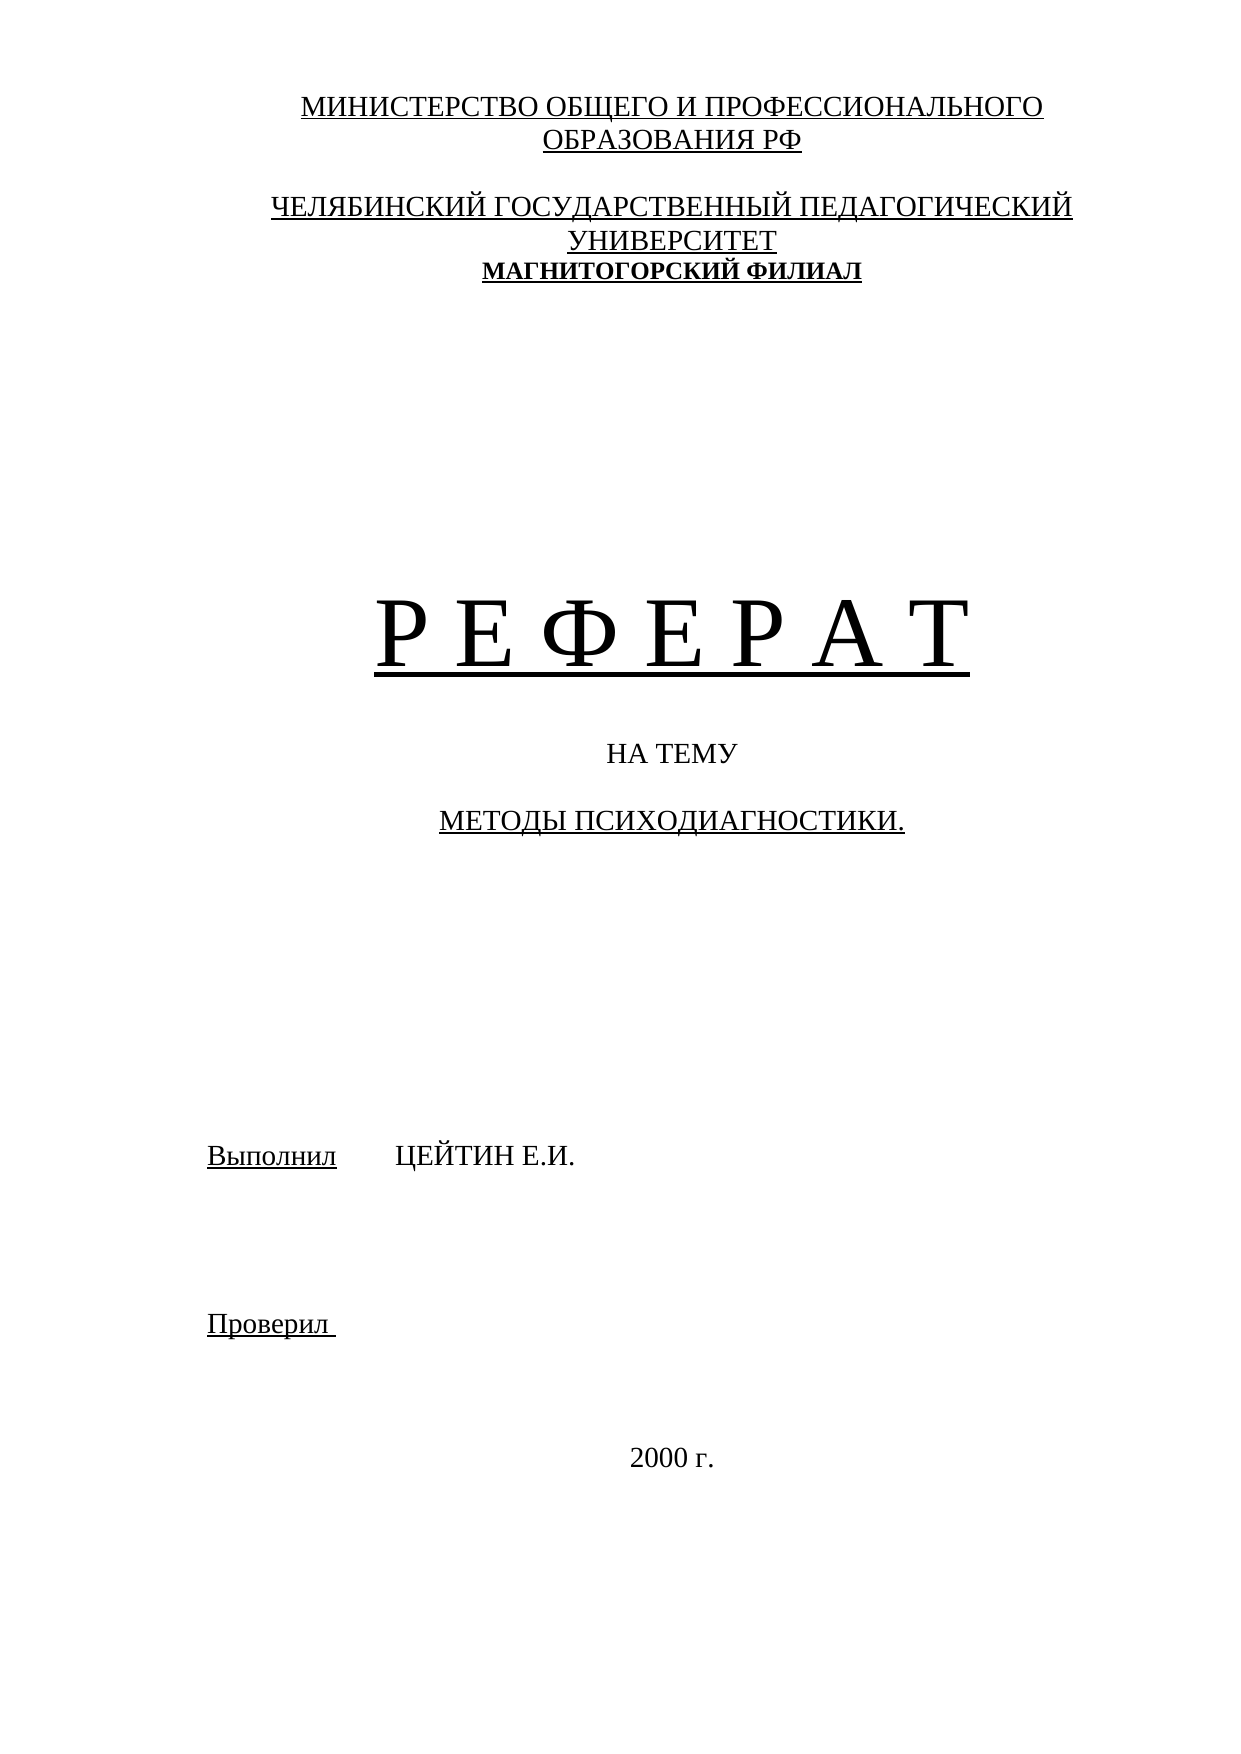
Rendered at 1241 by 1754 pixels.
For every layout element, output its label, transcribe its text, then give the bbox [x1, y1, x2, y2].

text Выполнил ЦЕЙТИН Е.И. [207, 1138, 1137, 1172]
subtitle Проверил [207, 1306, 1137, 1339]
subtitle ОБРАЗОВАНИЯ РФ [207, 122, 1137, 156]
text МЕТОДЫ ПСИХОДИАГНОСТИКИ. [207, 803, 1137, 836]
subtitle МАГНИТОГОРСКИЙ ФИЛИАЛ [207, 256, 1137, 285]
title МИНИСТЕРСТВО ОБЩЕГО И ПРОФЕССИОНАЛЬНОГО [207, 89, 1137, 122]
subtitle Р Е Ф Е Р А Т [207, 573, 1137, 688]
text 2000 г. [207, 1440, 1137, 1474]
text УНИВЕРСИТЕТ [207, 223, 1137, 256]
text ЧЕЛЯБИНСКИЙ ГОСУДАРСТВЕННЫЙ ПЕДАГОГИЧЕСКИЙ [207, 189, 1137, 223]
subtitle НА ТЕМУ [207, 736, 1137, 769]
